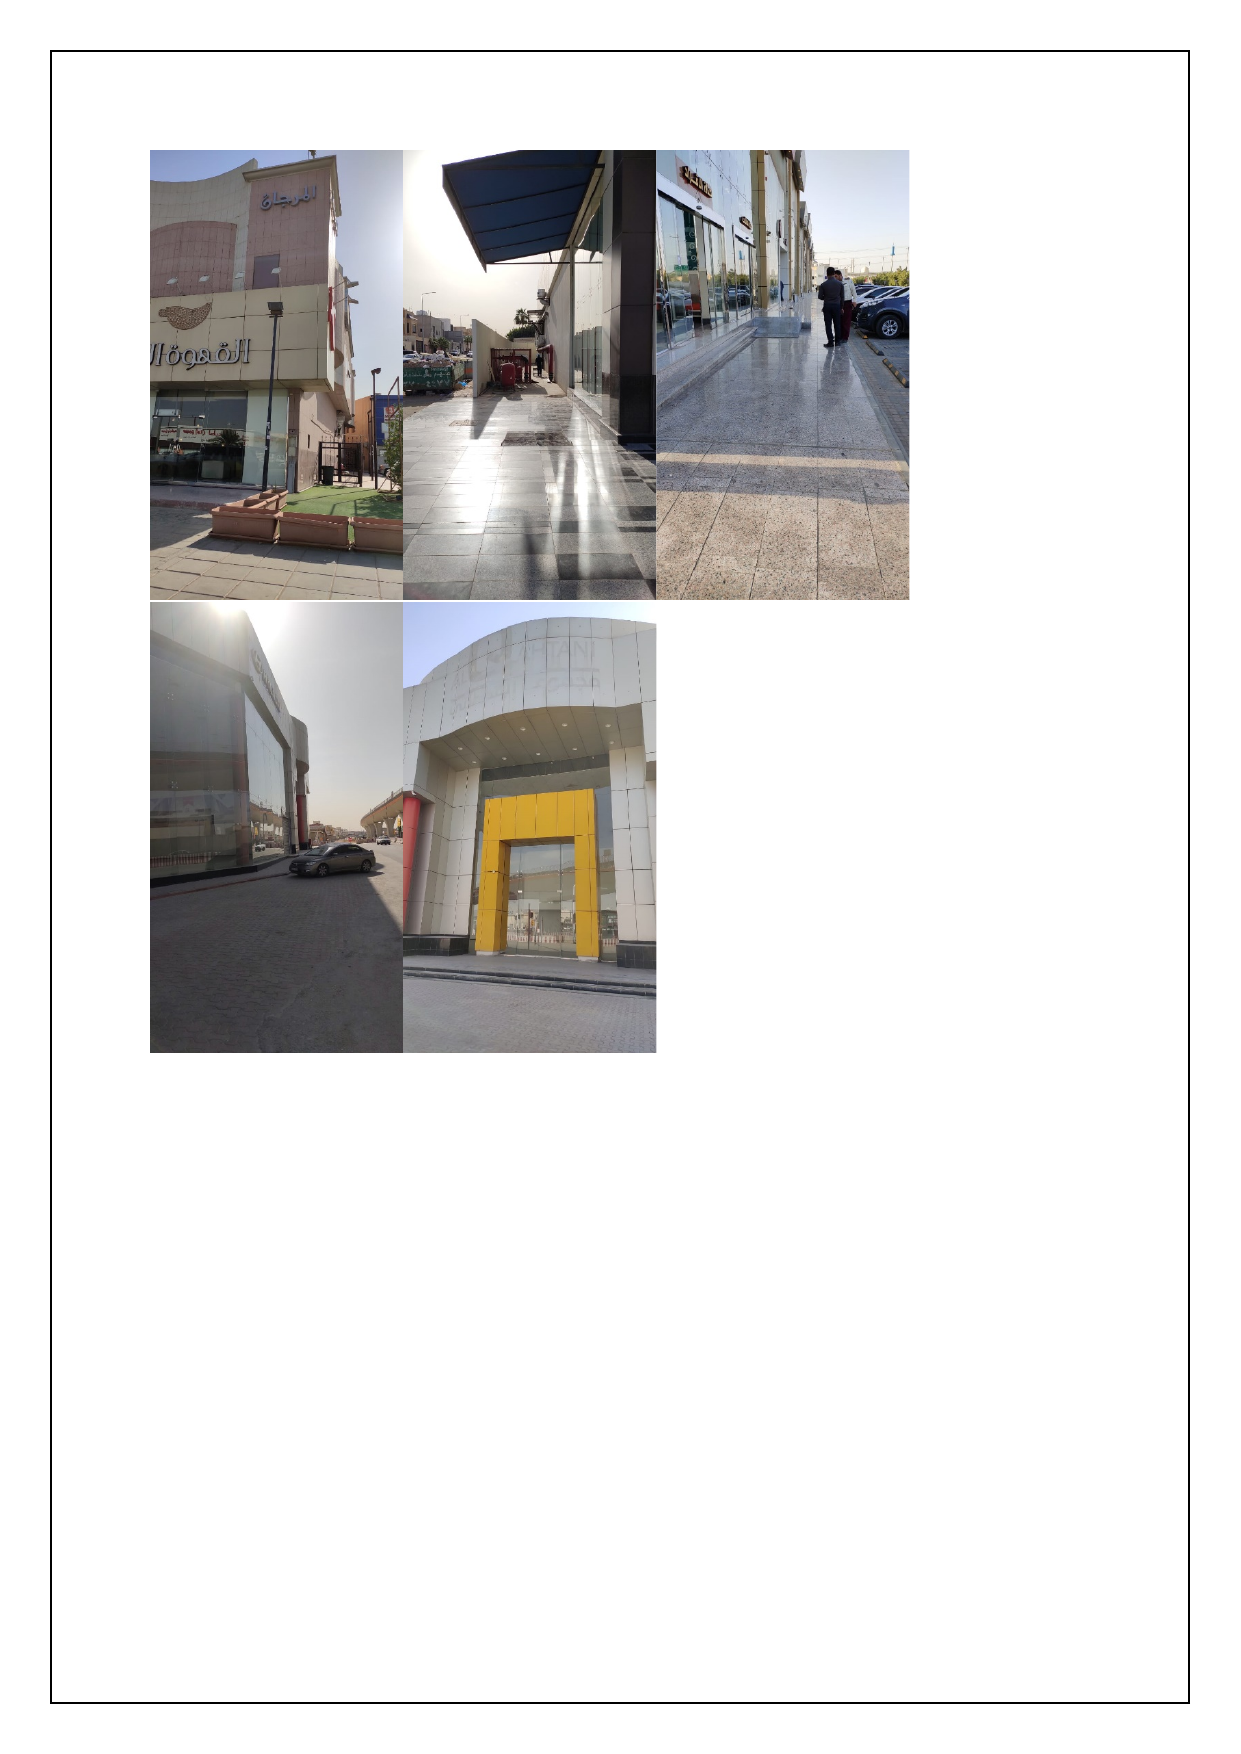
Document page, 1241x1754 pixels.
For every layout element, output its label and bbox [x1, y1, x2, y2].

picture [150, 602, 657, 1053]
picture [150, 150, 910, 600]
